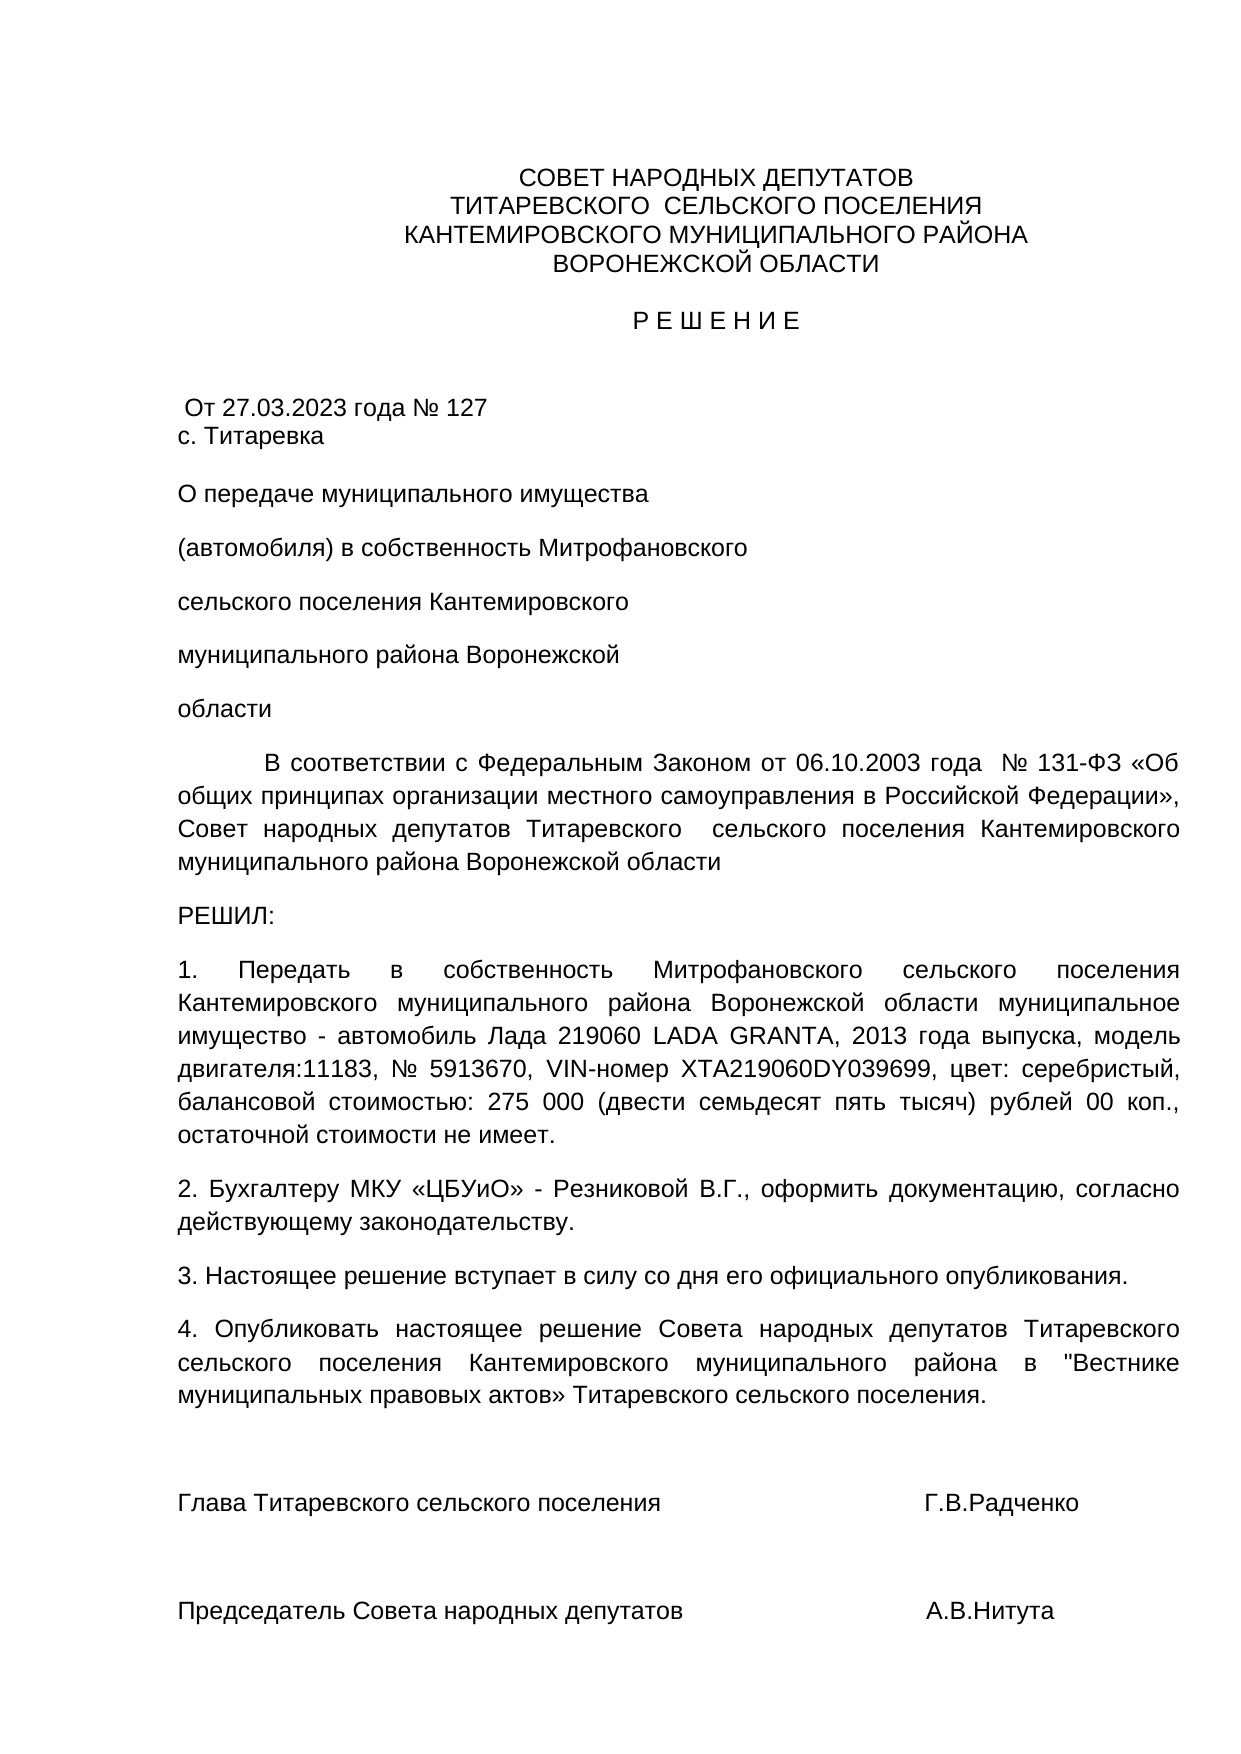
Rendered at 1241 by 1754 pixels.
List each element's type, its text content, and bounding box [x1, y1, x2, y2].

text (автомобиля) в собственность Митрофановского [177, 533, 1181, 561]
text области [177, 694, 1181, 723]
text муниципального района Воронежской [177, 640, 1181, 669]
text с. Титаревка [177, 421, 1181, 450]
text сельского поселения Кантемировского [177, 586, 1181, 615]
text СОВЕТ НАРОДНЫХ ДЕПУТАТОВ [177, 162, 1181, 191]
text ТИТАРЕВСКОГО СЕЛЬСКОГО ПОСЕЛЕНИЯ [177, 191, 1181, 220]
text От 27.03.2023 года № 127 [177, 392, 1181, 421]
text РЕШИЛ: [177, 901, 1181, 930]
text Глава Титаревского сельского поселения Г.В.Радченко [177, 1488, 1181, 1517]
text Председатель Совета народных депутатов А.В.Нитута [177, 1596, 1181, 1625]
text Р Е Ш Е Н И Е [177, 306, 1181, 335]
text 1. Передать в собственность Митрофановского сельского поселения Кантемировского муниципального района Воронежской области муниципальное имущество - автомобиль Лада 219060 LADA GRANTA, 2013 года выпуска, модель двигателя:11183, № 5913670, VIN-номер ХТА219060DY039699, цвет: серебристый, балансовой стоимостью: 275 000 (двести семьдесят пять тысяч) рублей 00 коп., остаточной стоимости не имеет. [177, 955, 1181, 1149]
text О передаче муниципального имущества [177, 479, 1181, 507]
text ВОРОНЕЖСКОЙ ОБЛАСТИ [177, 249, 1181, 277]
text 4. Опубликовать настоящее решение Совета народных депутатов Титаревского сельского поселения Кантемировского муниципального района в "Вестнике муниципальных правовых актов» Титаревского сельского поселения. [177, 1314, 1181, 1409]
text 3. Настоящее решение вступает в силу со дня его официального опубликования. [177, 1261, 1181, 1289]
text КАНТЕМИРОВСКОГО МУНИЦИПАЛЬНОГО РАЙОНА [177, 220, 1181, 249]
text 2. Бухгалтеру МКУ «ЦБУиО» - Резниковой В.Г., оформить документацию, согласно действующему законодательству. [177, 1174, 1181, 1236]
text В соответствии с Федеральным Законом от 06.10.2003 года № 131-ФЗ «Об общих принципах организации местного самоуправления в Российской Федерации», Совет народных депутатов Титаревского сельского поселения Кантемировского муниципального района Воронежской области [177, 748, 1181, 876]
